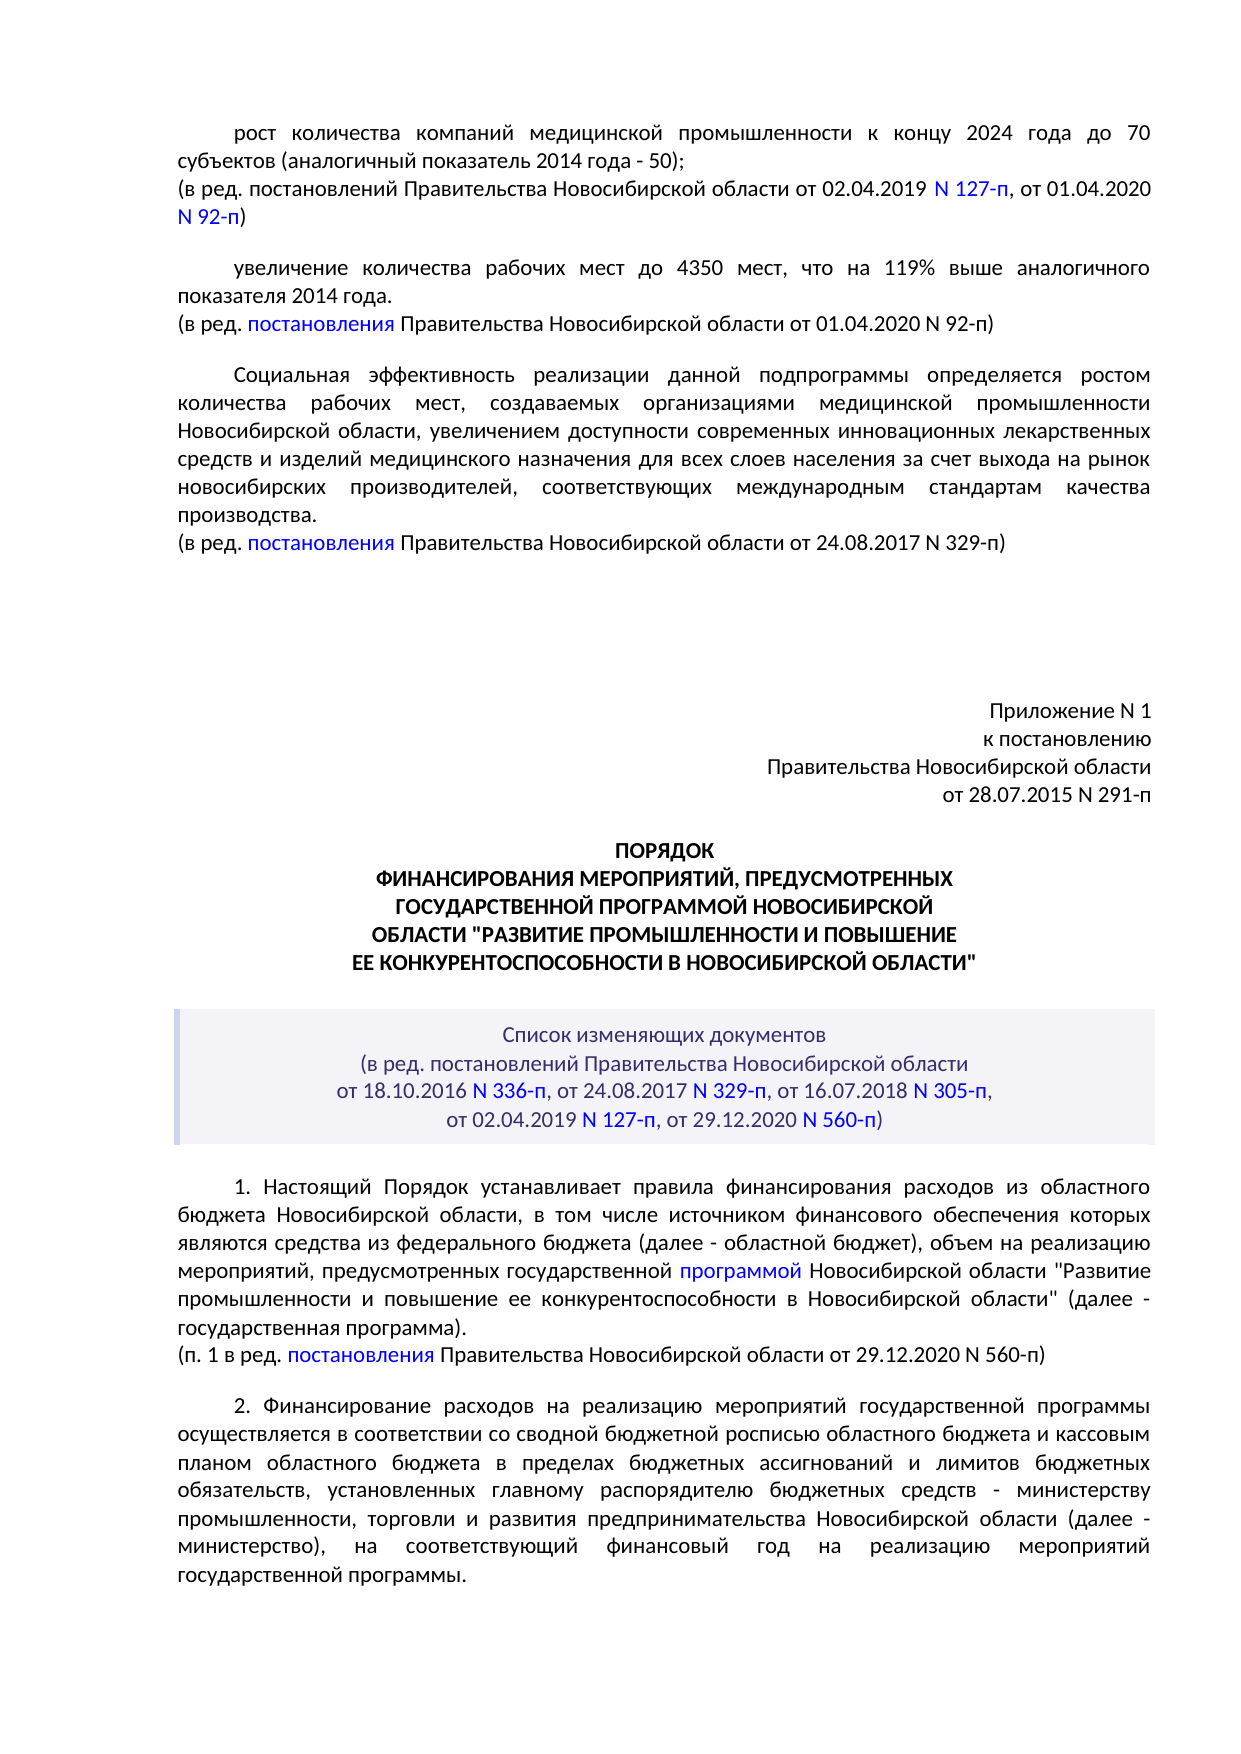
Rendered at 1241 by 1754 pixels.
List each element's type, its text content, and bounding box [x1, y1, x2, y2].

title ФИНАНСИРОВАНИЯ МЕРОПРИЯТИЙ, ПРЕДУСМОТРЕННЫХ [177, 864, 1152, 892]
text Правительства Новосибирской области [177, 752, 1152, 780]
text Приложение N 1 [177, 696, 1152, 724]
text Социальная эффективность реализации данной подпрограммы определяется ростом количества рабочих мест, создаваемых организациями медицинской промышленности Новосибирской области, увеличением доступности современных инновационных лекарственных средств и изделий медицинского назначения для всех слоев населения за счет выхода на рынок новосибирских производителей, соответствующих международным стандартам качества производства. [177, 360, 1152, 528]
title ГОСУДАРСТВЕННОЙ ПРОГРАММОЙ НОВОСИБИРСКОЙ [177, 892, 1152, 921]
title ОБЛАСТИ "РАЗВИТИЕ ПРОМЫШЛЕННОСТИ И ПОВЫШЕНИЕ [177, 921, 1152, 948]
text 1. Настоящий Порядок устанавливает правила финансирования расходов из областного бюджета Новосибирской области, в том числе источником финансового обеспечения которых являются средства из федерального бюджета (далее - областной бюджет), объем на реализацию мероприятий, предусмотренных государственной программой Новосибирской области "Развитие промышленности и повышение ее конкурентоспособности в Новосибирской области" (далее - государственная программа). [177, 1172, 1152, 1341]
text от 28.07.2015 N 291-п [177, 780, 1152, 808]
text к постановлению [177, 724, 1152, 752]
text (в ред. постановления Правительства Новосибирской области от 24.08.2017 N 329-п) [177, 528, 1152, 556]
title ПОРЯДОК [177, 836, 1152, 864]
text рост количества компаний медицинской промышленности к концу 2024 года до 70 субъектов (аналогичный показатель 2014 года - 50); [177, 118, 1152, 174]
text (в ред. постановления Правительства Новосибирской области от 01.04.2020 N 92-п) [177, 309, 1152, 337]
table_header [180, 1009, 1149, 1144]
text увеличение количества рабочих мест до 4350 мест, что на 119% выше аналогичного показателя 2014 года. [177, 253, 1152, 309]
text 2. Финансирование расходов на реализацию мероприятий государственной программы осуществляется в соответствии со сводной бюджетной росписью областного бюджета и кассовым планом областного бюджета в пределах бюджетных ассигнований и лимитов бюджетных обязательств, установленных главному распорядителю бюджетных средств - министерству промышленности, торговли и развития предпринимательства Новосибирской области (далее - министерство), на соответствующий финансовый год на реализацию мероприятий государственной программы. [177, 1392, 1152, 1588]
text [177, 174, 1152, 230]
text (п. 1 в ред. постановления Правительства Новосибирской области от 29.12.2020 N 560-п) [177, 1341, 1152, 1369]
title ЕЕ КОНКУРЕНТОСПОСОБНОСТИ В НОВОСИБИРСКОЙ ОБЛАСТИ" [177, 948, 1152, 977]
